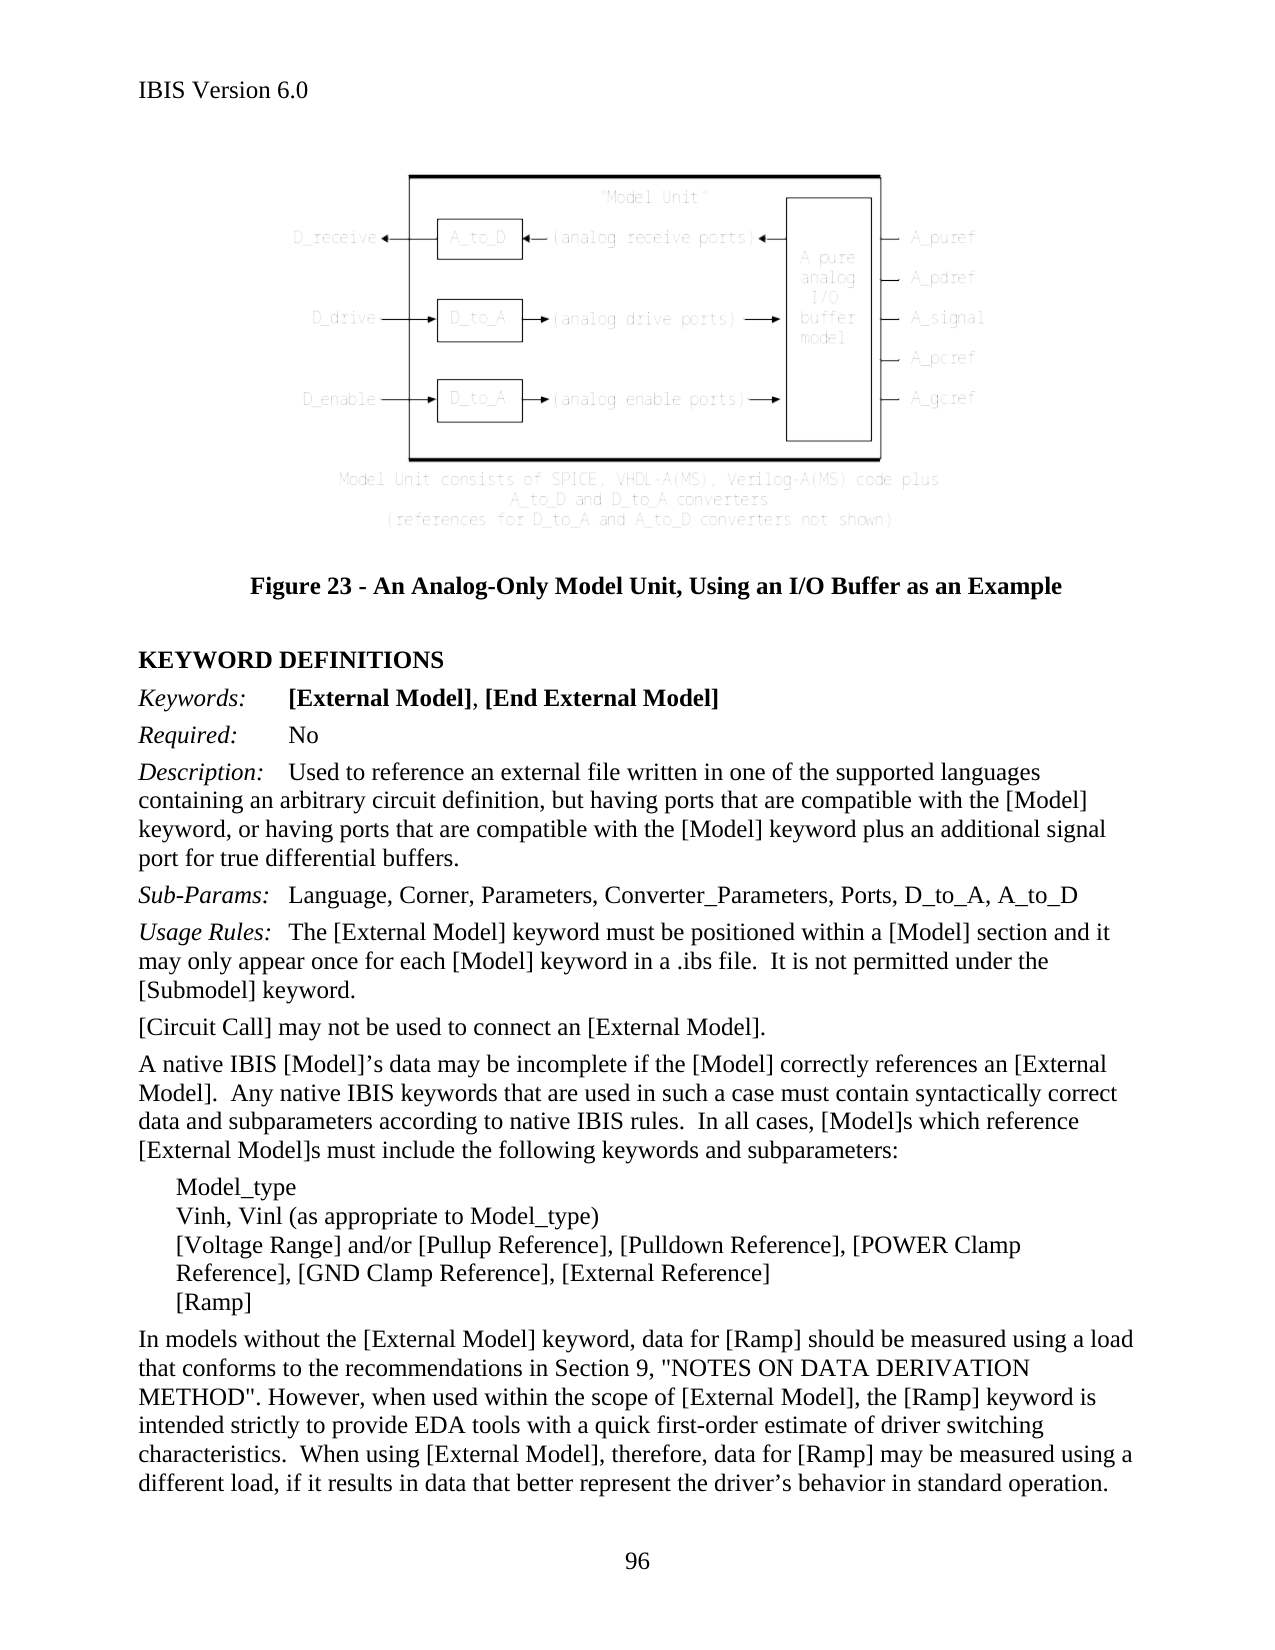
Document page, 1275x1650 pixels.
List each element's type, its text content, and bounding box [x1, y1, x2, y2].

text [Circuit Call] may not be used to connect an [External Model]. [138, 1012, 1137, 1041]
text Keywords: [External Model], [End External Model] [138, 683, 1137, 711]
list [Voltage Range] and/or [Pullup Reference], [Pulldown Reference], [POWER Clamp Reference], [GND Clamp Reference], [External Reference] [176, 1230, 1137, 1287]
text A native IBIS [Model]’s data may be incomplete if the [Model] correctly references an [External Model]. Any native IBIS keywords that are used in such a case must contain syntactically correct data and subparameters according to native IBIS rules. In all cases, [Model]s which reference [External Model]s must include the following keywords and subparameters: [138, 1049, 1137, 1164]
list Vinh, Vinl (as appropriate to Model_type) [176, 1201, 1137, 1230]
text Usage Rules: The [External Model] keyword must be positioned within a [Model] section and it may only appear once for each [Model] keyword in a .ibs file. It is not permitted under the [Submodel] keyword. [138, 917, 1137, 1003]
text Sub-Params: Language, Corner, Parameters, Converter_Parameters, Ports, D_to_A, A_to_D [138, 880, 1137, 909]
list Model_type [176, 1172, 1137, 1201]
text Required: No [138, 720, 1137, 748]
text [138, 1324, 1137, 1497]
subtitle KEYWORD DEFINITIONS [138, 646, 1137, 674]
text - An Analog-Only Model Unit, Using an I/O Buffer as an Example [176, 571, 1137, 600]
list [Ramp] [176, 1287, 1137, 1316]
text Description: Used to reference an external file written in one of the supported languages containing an arbitrary circuit definition, but having ports that are compatible with the [Model] keyword, or having ports that are compatible with the [Model] keyword plus an additional signal port for true differential buffers. [138, 757, 1137, 872]
